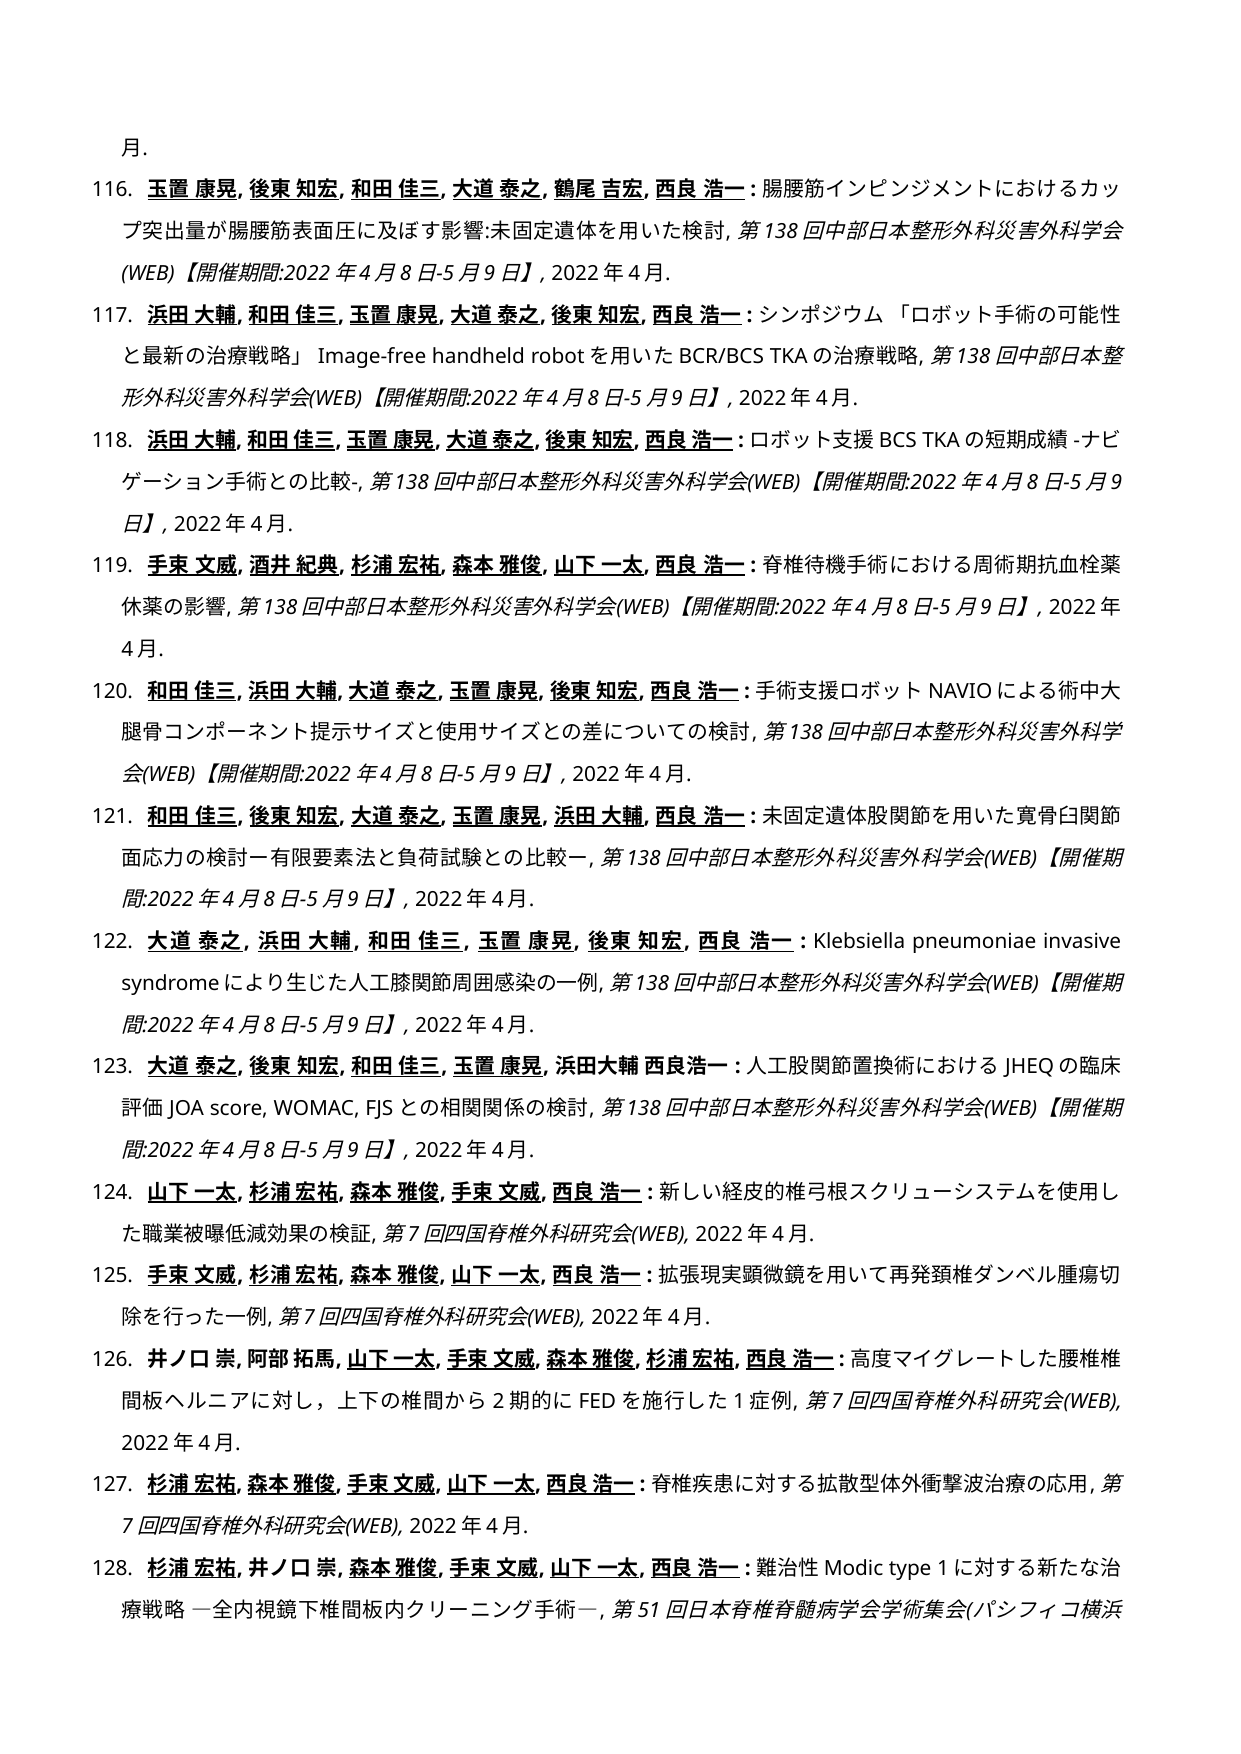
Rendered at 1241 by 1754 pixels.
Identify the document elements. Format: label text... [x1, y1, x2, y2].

list 手束 文威, 酒井 紀典, 杉浦 宏祐, 森本 雅俊, 山下 一太, 西良 浩一 : 脊椎待機手術における周術期抗血栓薬休薬の影響, 第138回中部日本整形外科災害外科学会(WEB)【開催期間:2022年4月8日-5月9日】, 2022年4月. [92, 543, 1122, 668]
list 手束 文威, 杉浦 宏祐, 森本 雅俊, 山下 一太, 西良 浩一 : 拡張現実顕微鏡を用いて再発頚椎ダンベル腫瘍切除を行った一例, 第7回四国脊椎外科研究会(WEB), 2022年4月. [92, 1253, 1122, 1336]
list 和田 佳三, 浜田 大輔, 大道 泰之, 玉置 康晃, 後東 知宏, 西良 浩一 : 手術支援ロボットNAVIOによる術中大腿骨コンポーネント提示サイズと使用サイズとの差についての検討, 第138回中部日本整形外科災害外科学会(WEB)【開催期間:2022年4月8日-5月9日】, 2022年4月. [92, 668, 1122, 793]
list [92, 1545, 1122, 1629]
list 杉浦 宏祐, 森本 雅俊, 手束 文威, 山下 一太, 西良 浩一 : 脊椎疾患に対する拡散型体外衝撃波治療の応用, 第7回四国脊椎外科研究会(WEB), 2022年4月. [92, 1462, 1122, 1545]
list 井ノ口 崇, 阿部 拓馬, 山下 一太, 手束 文威, 森本 雅俊, 杉浦 宏祐, 西良 浩一 : 高度マイグレートした腰椎椎間板ヘルニアに対し，上下の椎間から2期的にFEDを施行した1症例, 第7回四国脊椎外科研究会(WEB), 2022年4月. [92, 1336, 1122, 1462]
list 浜田 大輔, 和田 佳三, 玉置 康晃, 大道 泰之, 後東 知宏, 西良 浩一 : シンポジウム 「ロボット手術の可能性と最新の治療戦略」 Image-free handheld robotを用いたBCR/BCS TKAの治療戦略, 第138回中部日本整形外科災害外科学会(WEB)【開催期間:2022年4月8日-5月9日】, 2022年4月. [92, 292, 1122, 417]
list 大道 泰之, 浜田 大輔, 和田 佳三, 玉置 康晃, 後東 知宏, 西良 浩一 : Klebsiella pneumoniae invasive syndromeにより生じた人工膝関節周囲感染の一例, 第138回中部日本整形外科災害外科学会(WEB)【開催期間:2022年4月8日-5月9日】, 2022年4月. [92, 919, 1122, 1044]
list 玉置 康晃, 後東 知宏, 和田 佳三, 大道 泰之, 鶴尾 吉宏, 西良 浩一 : 腸腰筋インピンジメントにおけるカップ突出量が腸腰筋表面圧に及ぼす影響:未固定遺体を用いた検討, 第138回中部日本整形外科災害外科学会(WEB)【開催期間:2022年4月8日-5月9日】, 2022年4月. [92, 167, 1122, 292]
list 山下 一太, 杉浦 宏祐, 森本 雅俊, 手束 文威, 西良 浩一 : 新しい経皮的椎弓根スクリューシステムを使用した職業被曝低減効果の検証, 第7回四国脊椎外科研究会(WEB), 2022年4月. [92, 1169, 1122, 1253]
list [92, 125, 1122, 167]
list 大道 泰之, 後東 知宏, 和田 佳三, 玉置 康晃, 浜田大輔 西良浩一 : 人工股関節置換術におけるJHEQの臨床評価 JOA score, WOMAC, FJSとの相関関係の検討, 第138回中部日本整形外科災害外科学会(WEB)【開催期間:2022年4月8日-5月9日】, 2022年4月. [92, 1044, 1122, 1169]
list 和田 佳三, 後東 知宏, 大道 泰之, 玉置 康晃, 浜田 大輔, 西良 浩一 : 未固定遺体股関節を用いた寛骨臼関節面応力の検討ー有限要素法と負荷試験との比較ー, 第138回中部日本整形外科災害外科学会(WEB)【開催期間:2022年4月8日-5月9日】, 2022年4月. [92, 793, 1122, 919]
list 浜田 大輔, 和田 佳三, 玉置 康晃, 大道 泰之, 後東 知宏, 西良 浩一 : ロボット支援BCS TKAの短期成績 -ナビゲーション手術との比較-, 第138回中部日本整形外科災害外科学会(WEB)【開催期間:2022年4月8日-5月9日】, 2022年4月. [92, 417, 1122, 543]
